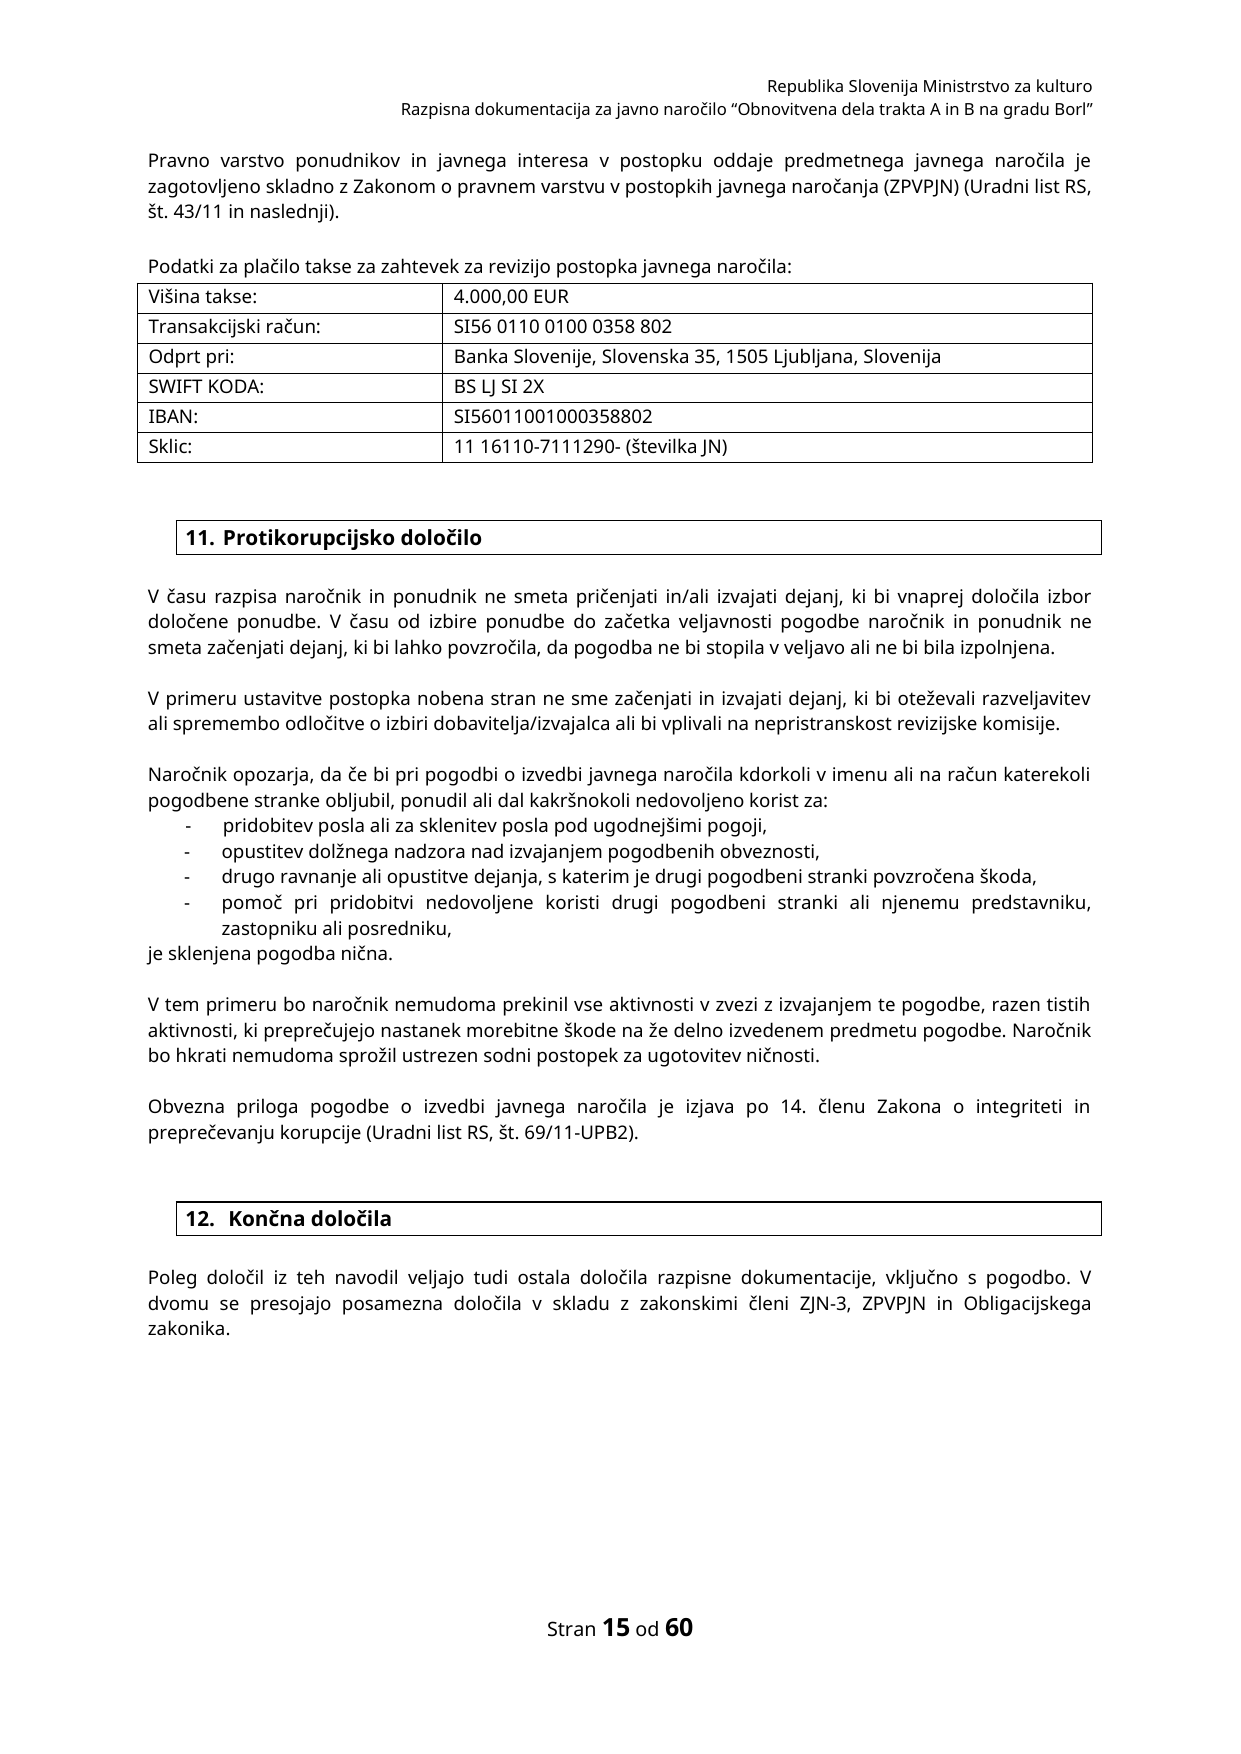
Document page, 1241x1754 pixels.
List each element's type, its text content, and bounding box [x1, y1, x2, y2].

table_cell IBAN: [138, 403, 442, 432]
text V primeru ustavitve postopka nobena stran ne sme začenjati in izvajati dejanj, ki bi oteževali razveljavitev ali spremembo odločitve o izbiri dobavitelja/izvajalca ali bi vplivali na nepristranskost revizijske komisije. [148, 685, 1093, 736]
text Podatki za plačilo takse za zahtevek za revizijo postopka javnega naročila: [148, 253, 1093, 279]
text je sklenjena pogodba nična. [148, 940, 1093, 966]
table_cell SI56 0110 0100 0358 802 [443, 314, 1092, 342]
table_cell SI56011001000358802 [443, 403, 1092, 432]
list opustitev dolžnega nadzora nad izvajanjem pogodbenih obveznosti, [184, 838, 1093, 864]
table_cell Banka Slovenije, Slovenska 35, 1505 Ljubljana, Slovenija [443, 344, 1092, 372]
text V tem primeru bo naročnik nemudoma prekinil vse aktivnosti v zvezi z izvajanjem te pogodbe, razen tistih aktivnosti, ki preprečujejo nastanek morebitne škode na že delno izvedenem predmetu pogodbe. Naročnik bo hkrati nemudoma sprožil ustrezen sodni postopek za ugotovitev ničnosti. [148, 991, 1093, 1068]
table_header Višina takse: [138, 284, 442, 313]
list pridobitev posla ali za sklenitev posla pod ugodnejšimi pogoji, [185, 813, 1093, 838]
table_header 4.000,00 EUR [443, 284, 1092, 313]
table_cell BS LJ SI 2X [443, 374, 1092, 402]
table_cell Odprt pri: [138, 344, 442, 372]
text V času razpisa naročnik in ponudnik ne smeta pričenjati in/ali izvajati dejanj, ki bi vnaprej določila izbor določene ponudbe. V času od izbire ponudbe do začetka veljavnosti pogodbe naročnik in ponudnik ne smeta začenjati dejanj, ki bi lahko povzročila, da pogodba ne bi stopila v veljavo ali ne bi bila izpolnjena. [148, 583, 1093, 660]
text Poleg določil iz teh navodil veljajo tudi ostala določila razpisne dokumentacije, vključno s pogodbo. V dvomu se presojajo posamezna določila v skladu z zakonskimi členi ZJN-3, ZPVPJN in Obligacijskega zakonika. [148, 1264, 1093, 1341]
table_cell SWIFT KODA: [138, 374, 442, 402]
text Končna določila [177, 1203, 1101, 1235]
text Naročnik opozarja, da če bi pri pogodbi o izvedbi javnega naročila kdorkoli v imenu ali na račun katerekoli pogodbene stranke obljubil, ponudil ali dal kakršnokoli nedovoljeno korist za: [148, 762, 1093, 813]
table_cell Transakcijski račun: [138, 314, 442, 342]
list Pravno varstvo ponudnikov in javnega interesa v postopku oddaje predmetnega javnega naročila je zagotovljeno skladno z Zakonom o pravnem varstvu v postopkih javnega naročanja (ZPVPJN) (Uradni list RS, št. 43/11 in naslednji). [148, 148, 1093, 224]
list pomoč pri pridobitvi nedovoljene koristi drugi pogodbeni stranki ali njenemu predstavniku, zastopniku ali posredniku, [184, 889, 1093, 940]
list drugo ravnanje ali opustitve dejanja, s katerim je drugi pogodbeni stranki povzročena škoda, [184, 864, 1093, 889]
table_cell Sklic: [138, 433, 442, 462]
text Protikorupcijsko določilo [177, 521, 1101, 554]
table_cell 11 16110-7111290- (številka JN) [443, 433, 1092, 462]
text Obvezna priloga pogodbe o izvedbi javnega naročila je izjava po 14. členu Zakona o integriteti in preprečevanju korupcije (Uradni list RS, št. 69/11-UPB2). [148, 1093, 1093, 1144]
